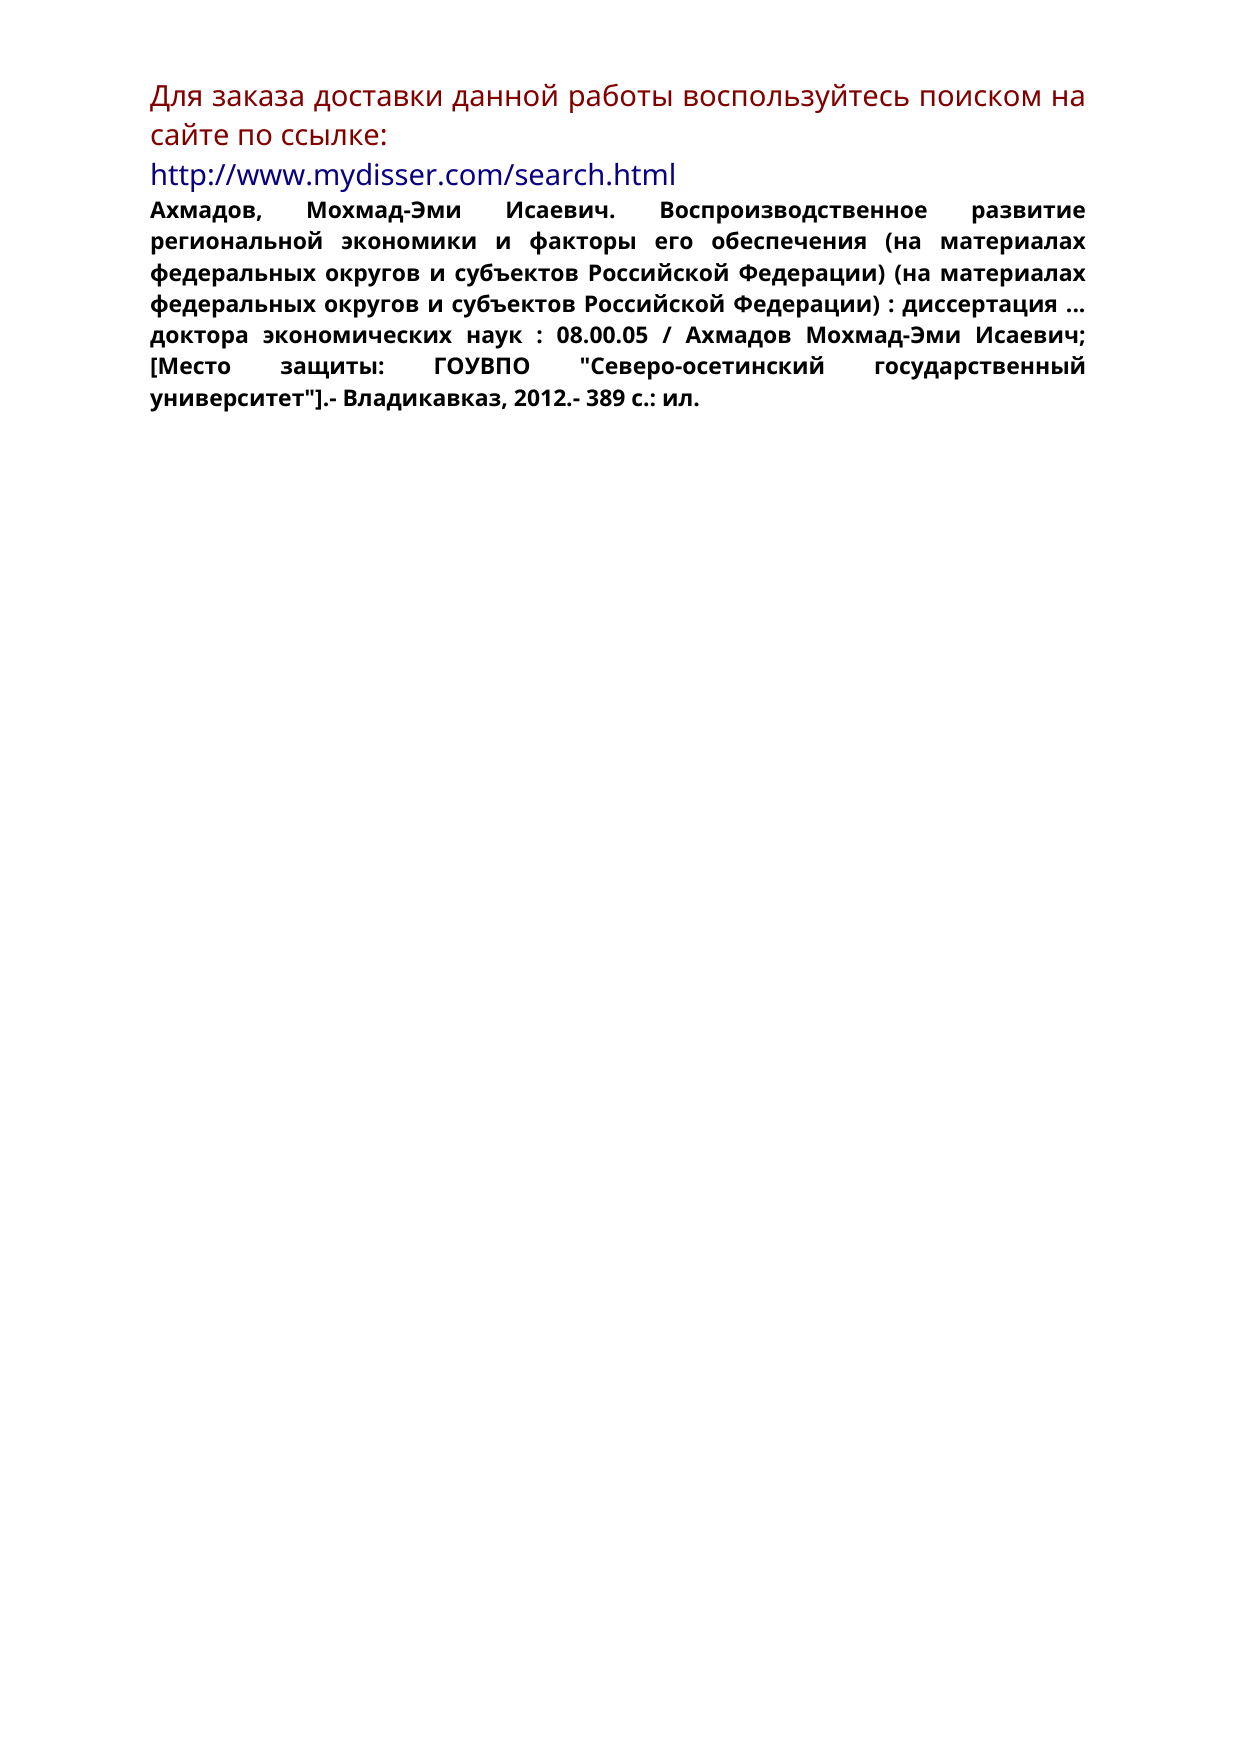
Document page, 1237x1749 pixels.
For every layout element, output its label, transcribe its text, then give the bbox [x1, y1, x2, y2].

text Ахмадов, Мохмад-Эми Исаевич. Воспроизводственное развитие региональной экономики и факторы его обеспечения (на материалах федеральных округов и субъектов Российской Федерации) (на материалах федеральных округов и субъектов Российской Федерации) : диссертация ... доктора экономических наук : 08.00.05 / Ахмадов Мохмад-Эми Исаевич; [Место защиты: ГОУВПО "Северо-осетинский государственный университет"].- Владикавказ, 2012.- 389 с.: ил. [150, 194, 1086, 413]
